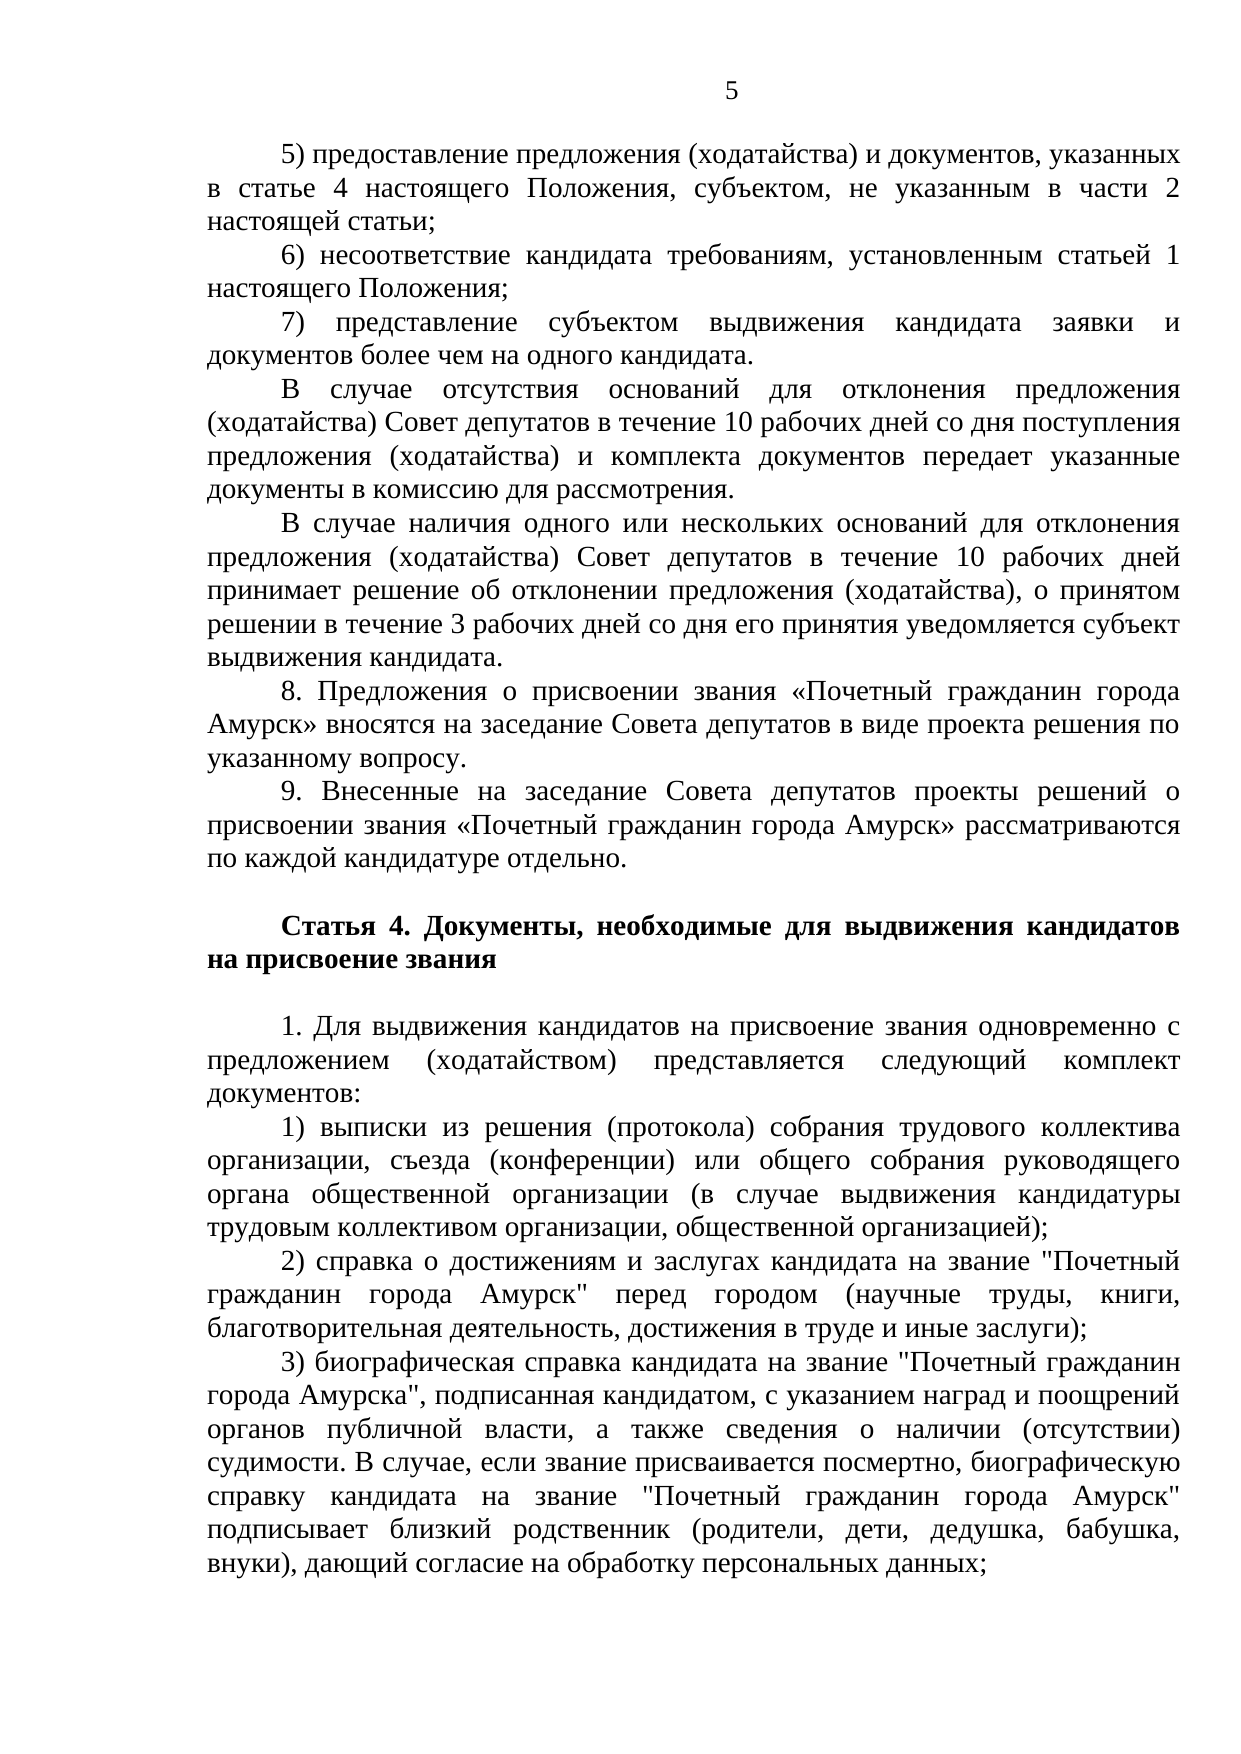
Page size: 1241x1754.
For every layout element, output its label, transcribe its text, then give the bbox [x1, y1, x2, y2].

text 7) представление субъектом выдвижения кандидата заявки и документов более чем на одного кандидата. [207, 304, 1181, 371]
text 1. Для выдвижения кандидатов на присвоение звания одновременно с предложением (ходатайством) представляется следующий комплект документов: [207, 1008, 1181, 1109]
text В случае наличия одного или нескольких оснований для отклонения предложения (ходатайства) Совет депутатов в течение 10 рабочих дней принимает решение об отклонении предложения (ходатайства), о принятом решении в течение 3 рабочих дней со дня его принятия уведомляется субъект выдвижения кандидата. [207, 505, 1181, 673]
text В случае отсутствия оснований для отклонения предложения (ходатайства) Совет депутатов в течение 10 рабочих дней со дня поступления предложения (ходатайства) и комплекта документов передает указанные документы в комиссию для рассмотрения. [207, 371, 1181, 505]
text 3) биографическая справка кандидата на звание "Почетный гражданин города Амурска", подписанная кандидатом, с указанием наград и поощрений органов публичной власти, а также сведения о наличии (отсутствии) судимости. В случае, если звание присваивается посмертно, биографическую справку кандидата на звание "Почетный гражданин города Амурск" подписывает близкий родственник (родители, дети, дедушка, бабушка, внуки), дающий согласие на обработку персональных данных; [207, 1344, 1181, 1578]
text 1) выписки из решения (протокола) собрания трудового коллектива организации, съезда (конференции) или общего собрания руководящего органа общественной организации (в случае выдвижения кандидатуры трудовым коллективом организации, общественной организацией); [207, 1109, 1181, 1243]
text 2) справка о достижениям и заслугах кандидата на звание "Почетный гражданин города Амурск" перед городом (научные труды, книги, благотворительная деятельность, достижения в труде и иные заслуги); [207, 1243, 1181, 1344]
text 5) предоставление предложения (ходатайства) и документов, указанных в статье 4 настоящего Положения, субъектом, не указанным в части 2 настоящей статьи; [207, 136, 1181, 237]
text Статья 4. Документы, необходимые для выдвижения кандидатов на присвоение звания [207, 908, 1181, 975]
text 8. Предложения о присвоении звания «Почетный гражданин города Амурск» вносятся на заседание Совета депутатов в виде проекта решения по указанному вопросу. [207, 673, 1181, 773]
text 9. Внесенные на заседание Совета депутатов проекты решений о присвоении звания «Почетный гражданин города Амурск» рассматриваются по каждой кандидатуре отдельно. [207, 773, 1181, 874]
text 6) несоответствие кандидата требованиям, установленным статьей 1 настоящего Положения; [207, 237, 1181, 304]
